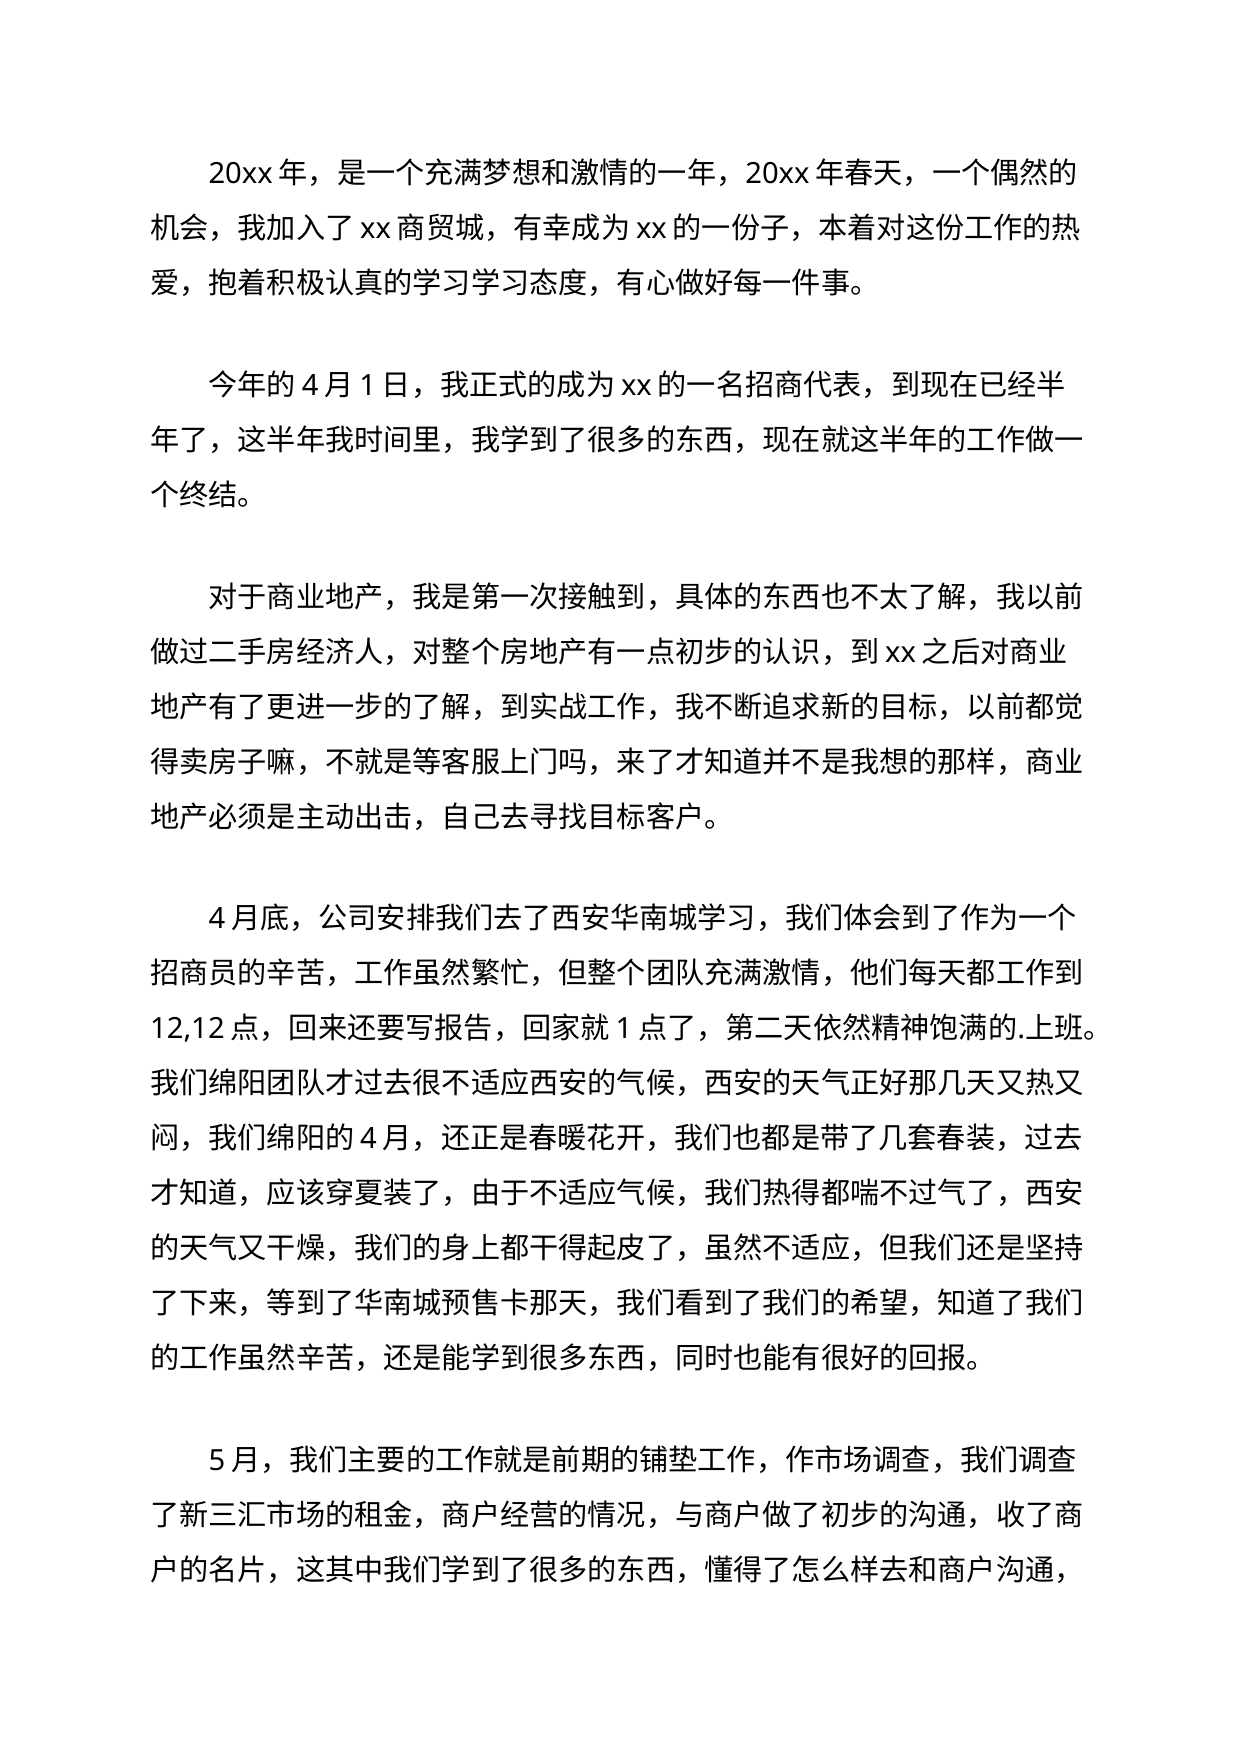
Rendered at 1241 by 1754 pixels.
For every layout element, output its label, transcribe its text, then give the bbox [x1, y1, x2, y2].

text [150, 1436, 1090, 1588]
text 4月底，公司安排我们去了西安华南城学习，我们体会到了作为一个招商员的辛苦，工作虽然繁忙，但整个团队充满激情，他们每天都工作到12,12点，回来还要写报告，回家就1点了，第二天依然精神饱满的.上班。我们绵阳团队才过去很不适应西安的气候，西安的天气正好那几天又热又闷，我们绵阳的4月，还正是春暖花开，我们也都是带了几套春装，过去才知道，应该穿夏装了，由于不适应气候，我们热得都喘不过气了，西安的天气又干燥，我们的身上都干得起皮了，虽然不适应，但我们还是坚持了下来，等到了华南城预售卡那天，我们看到了我们的希望，知道了我们的工作虽然辛苦，还是能学到很多东西，同时也能有很好的回报。 [150, 895, 1090, 1377]
text 20xx年，是一个充满梦想和激情的一年，20xx年春天，一个偶然的机会，我加入了xx商贸城，有幸成为xx的一份子，本着对这份工作的热爱，抱着积极认真的学习学习态度，有心做好每一件事。 [150, 150, 1090, 302]
text 对于商业地产，我是第一次接触到，具体的东西也不太了解，我以前做过二手房经济人，对整个房地产有一点初步的认识，到xx之后对商业地产有了更进一步的了解，到实战工作，我不断追求新的目标，以前都觉得卖房子嘛，不就是等客服上门吗，来了才知道并不是我想的那样，商业地产必须是主动出击，自己去寻找目标客户。 [150, 573, 1090, 835]
text 今年的4月1日，我正式的成为xx的一名招商代表，到现在已经半年了，这半年我时间里，我学到了很多的东西，现在就这半年的工作做一个终结。 [150, 362, 1090, 514]
